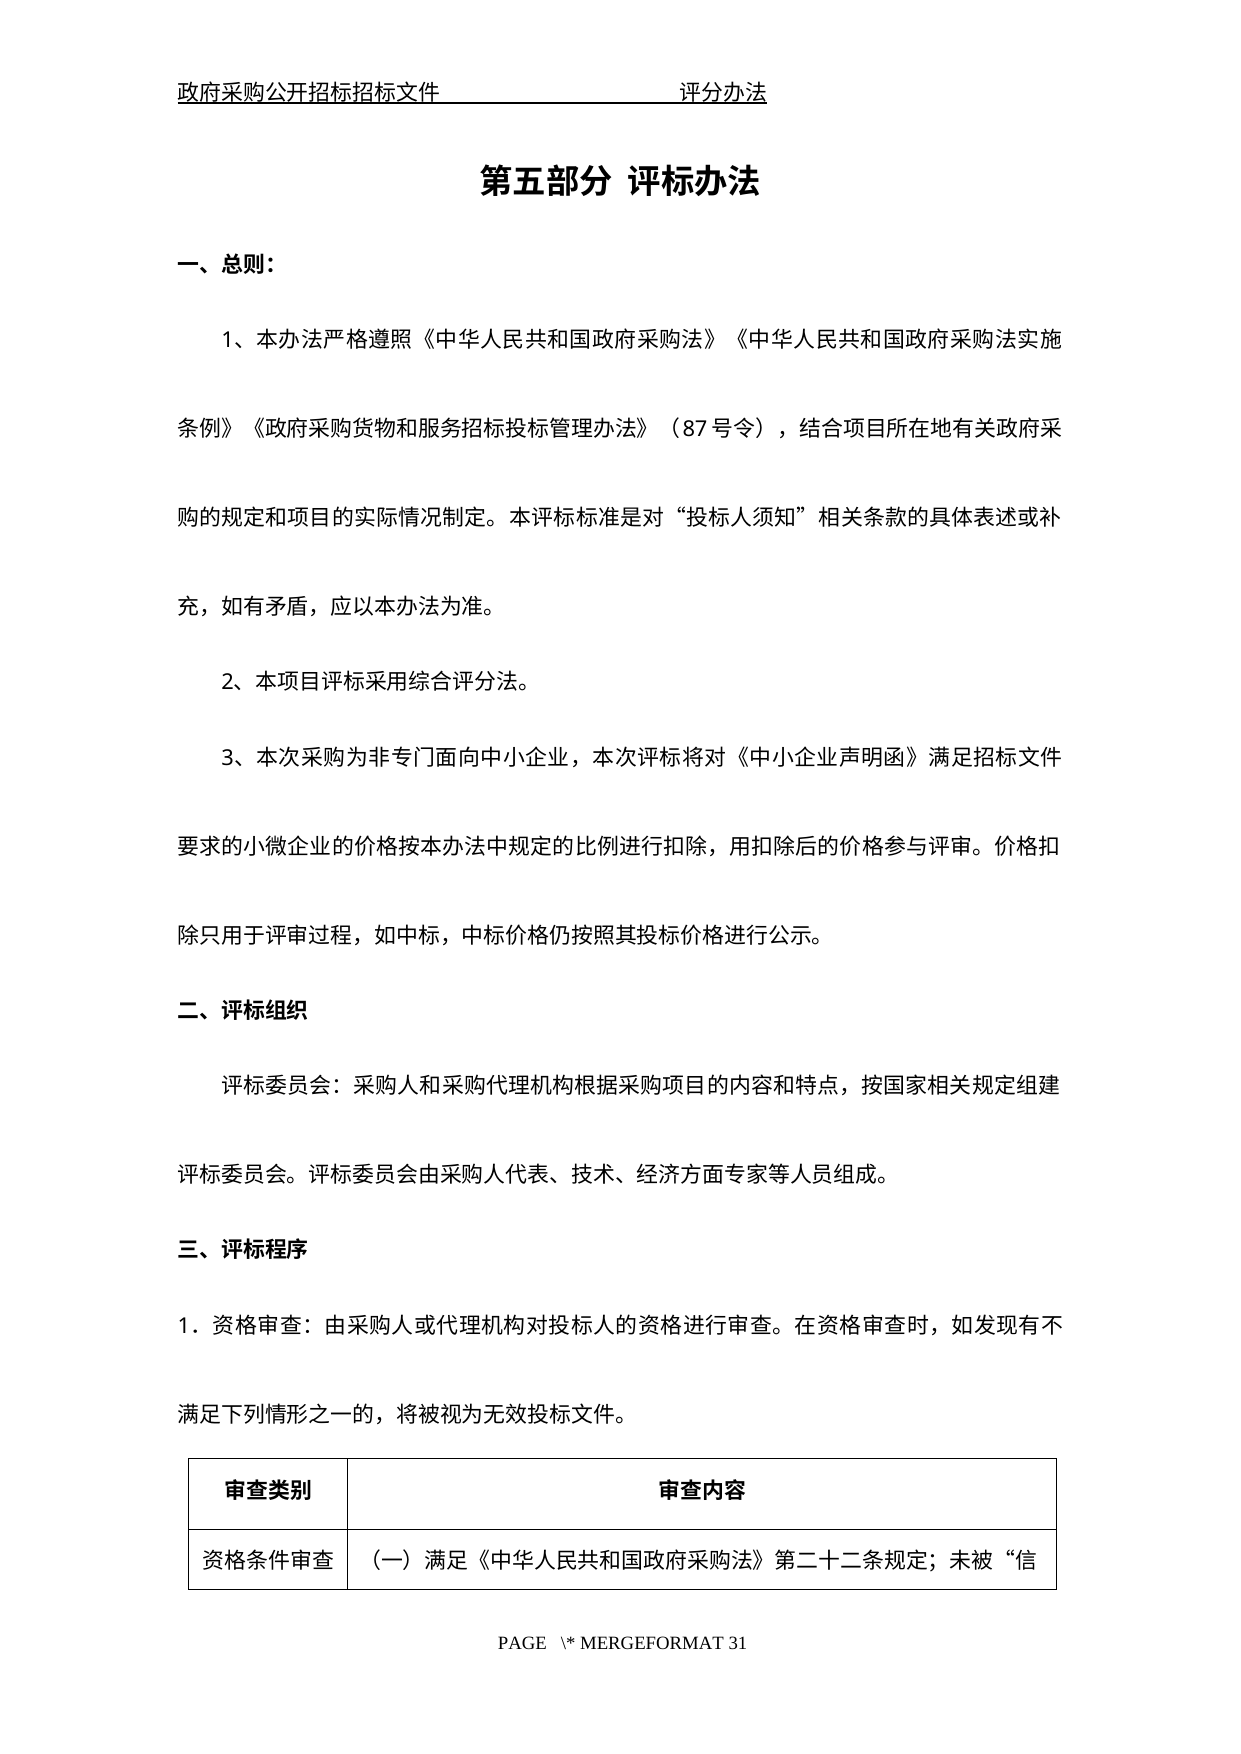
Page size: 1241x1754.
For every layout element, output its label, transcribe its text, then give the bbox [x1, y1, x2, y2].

text 一、总则： [177, 233, 1063, 292]
text 3、本次采购为非专门面向中小企业，本次评标将对《中小企业声明函》满足招标文件要求的小微企业的价格按本办法中规定的比例进行扣除，用扣除后的价格参与评审。价格扣除只用于评审过程，如中标，中标价格仍按照其投标价格进行公示。 [177, 726, 1063, 963]
table_header 审查内容 [348, 1459, 1056, 1528]
text 1．资格审查：由采购人或代理机构对投标人的资格进行审查。在资格审查时，如发现有不满足下列情形之一的，将被视为无效投标文件。 [177, 1294, 1063, 1442]
text 1、本办法严格遵照《中华人民共和国政府采购法》《中华人民共和国政府采购法实施条例》《政府采购货物和服务招标投标管理办法》（87号令），结合项目所在地有关政府采购的规定和项目的实际情况制定。本评标标准是对“投标人须知”相关条款的具体表述或补充，如有矛盾，应以本办法为准。 [177, 308, 1063, 635]
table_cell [348, 1530, 1056, 1589]
table_cell 资格条件审查 [189, 1530, 347, 1589]
text 二、评标组织 [177, 979, 1063, 1038]
text 2、本项目评标采用综合评分法。 [177, 651, 1063, 710]
subtitle 第五部分 评标办法 [177, 149, 1063, 209]
text 三、评标程序 [177, 1219, 1063, 1278]
text 评标委员会：采购人和采购代理机构根据采购项目的内容和特点，按国家相关规定组建评标委员会。评标委员会由采购人代表、技术、经济方面专家等人员组成。 [177, 1054, 1063, 1203]
table_header 审查类别 [189, 1459, 347, 1528]
